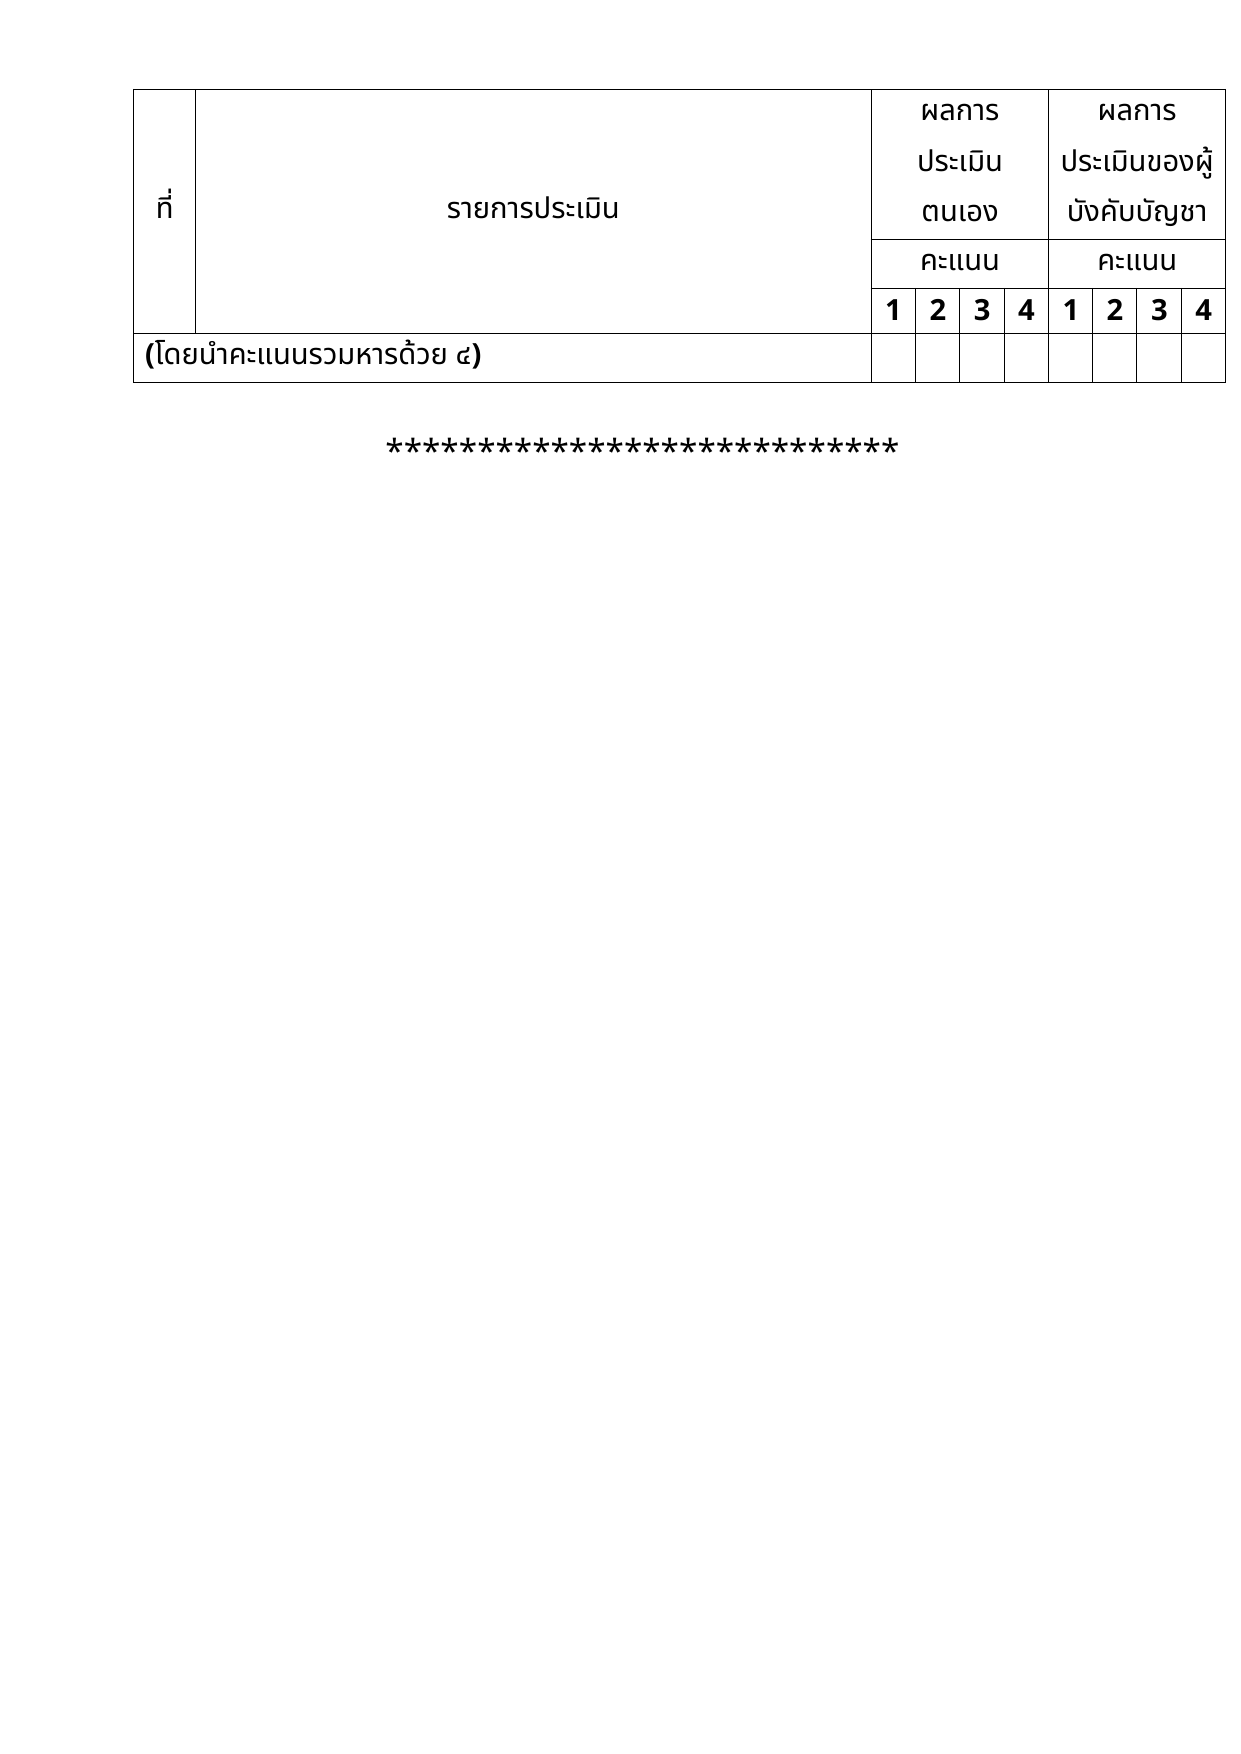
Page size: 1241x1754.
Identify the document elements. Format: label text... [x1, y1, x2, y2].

table_cell [872, 334, 915, 382]
table_cell 4 [1182, 289, 1225, 332]
table_cell 1 [872, 289, 915, 332]
table_cell [1182, 334, 1225, 382]
table_cell 1 [1049, 289, 1092, 332]
table_cell [960, 334, 1004, 382]
table_cell [1005, 334, 1048, 382]
table_cell 2 [916, 289, 959, 332]
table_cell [134, 334, 871, 382]
text **************************** [133, 428, 1152, 473]
table_cell 3 [960, 289, 1004, 332]
table_cell [1049, 334, 1092, 382]
table_cell [916, 334, 959, 382]
table_header ผลการประเมินตนเอง [872, 90, 1048, 239]
table_cell คะแนน [1049, 240, 1225, 288]
table_header ที่ [134, 90, 195, 332]
table_cell คะแนน [872, 240, 1048, 288]
table_header รายการประเมิน [196, 90, 871, 332]
table_cell 2 [1093, 289, 1136, 332]
table_cell [1137, 334, 1181, 382]
table_cell 4 [1005, 289, 1048, 332]
table_cell 3 [1137, 289, 1181, 332]
table_header ผลการประเมินของผู้บังคับบัญชา [1049, 90, 1225, 239]
table_cell [1093, 334, 1136, 382]
